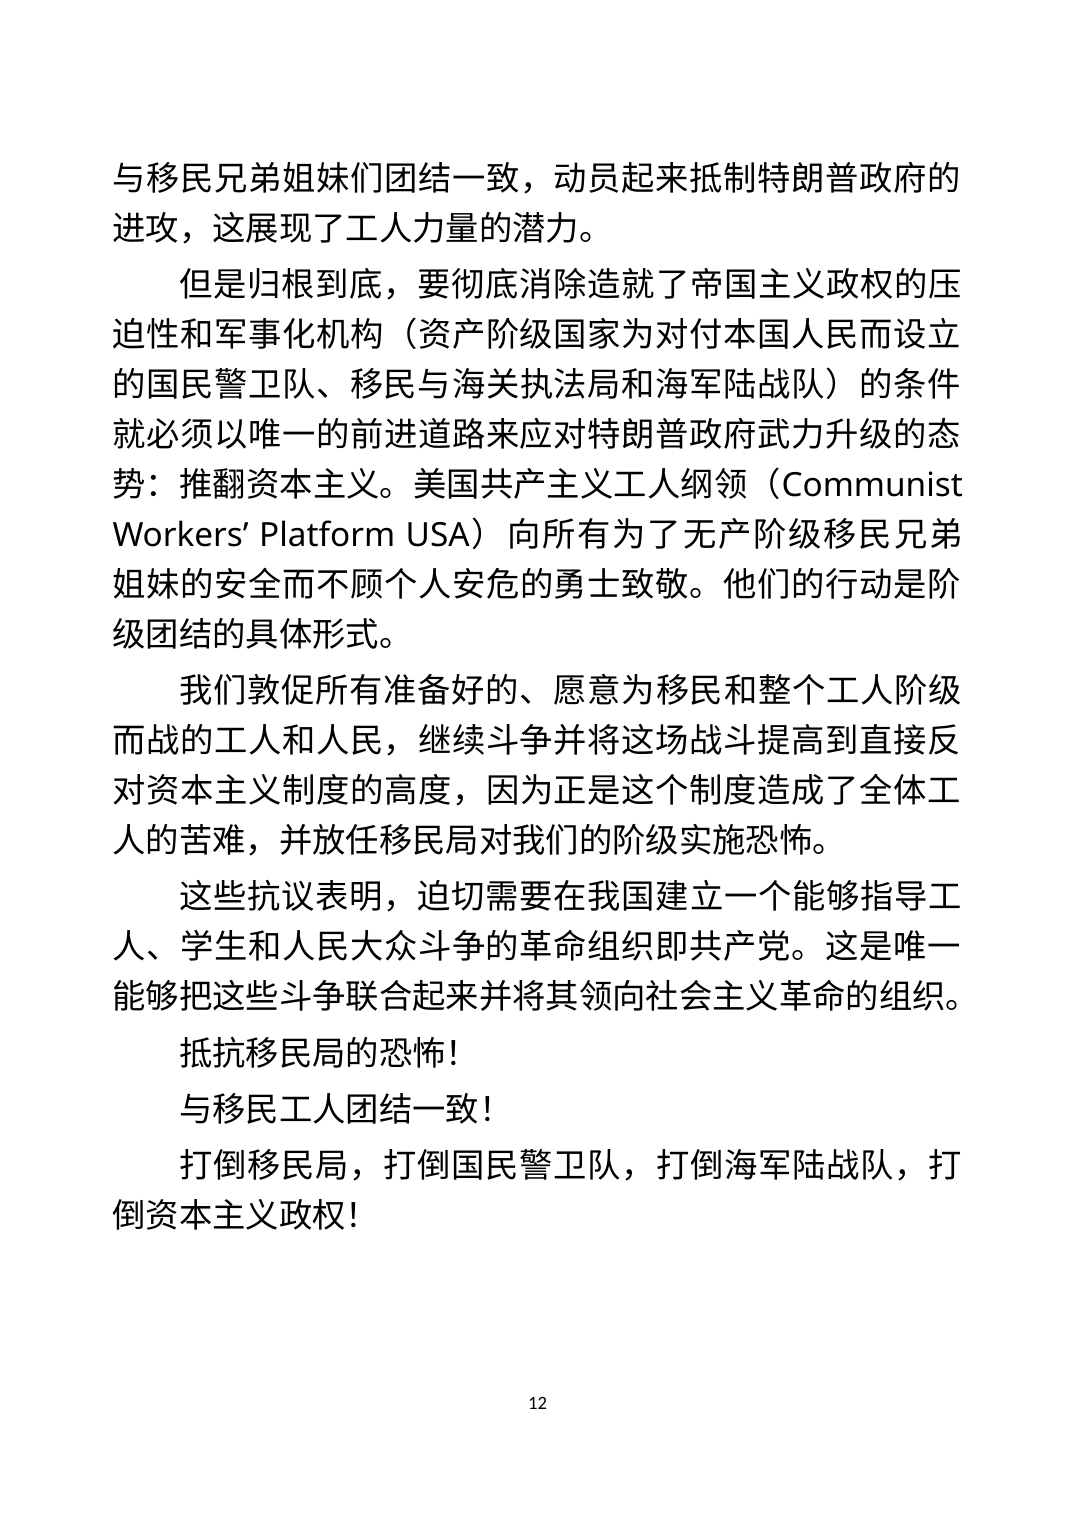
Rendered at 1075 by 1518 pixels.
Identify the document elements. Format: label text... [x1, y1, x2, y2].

text 打倒移民局，打倒国民警卫队，打倒海军陆战队，打倒资本主义政权！ [112, 1137, 963, 1237]
text 这些抗议表明，迫切需要在我国建立一个能够指导工人、学生和人民大众斗争的革命组织即共产党。这是唯一能够把这些斗争联合起来并将其领向社会主义革命的组织。 [112, 869, 963, 1019]
text 抵抗移民局的恐怖！ [112, 1025, 963, 1075]
text 我们敦促所有准备好的、愿意为移民和整个工人阶级而战的工人和人民，继续斗争并将这场战斗提高到直接反对资本主义制度的高度，因为正是这个制度造成了全体工人的苦难，并放任移民局对我们的阶级实施恐怖。 [112, 662, 963, 862]
text 但是归根到底，要彻底消除造就了帝国主义政权的压迫性和军事化机构（资产阶级国家为对付本国人民而设立的国民警卫队、移民与海关执法局和海军陆战队）的条件，就必须以唯一的前进道路来应对特朗普政府武力升级的态势：推翻资本主义。美国共产主义工人纲领（Communist Workers’ Platform USA）向所有为了无产阶级移民兄弟姐妹的安全而不顾个人安危的勇士致敬。他们的行动是阶级团结的具体形式。 [112, 256, 963, 656]
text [112, 150, 963, 250]
text 与移民工人团结一致！ [112, 1081, 963, 1131]
